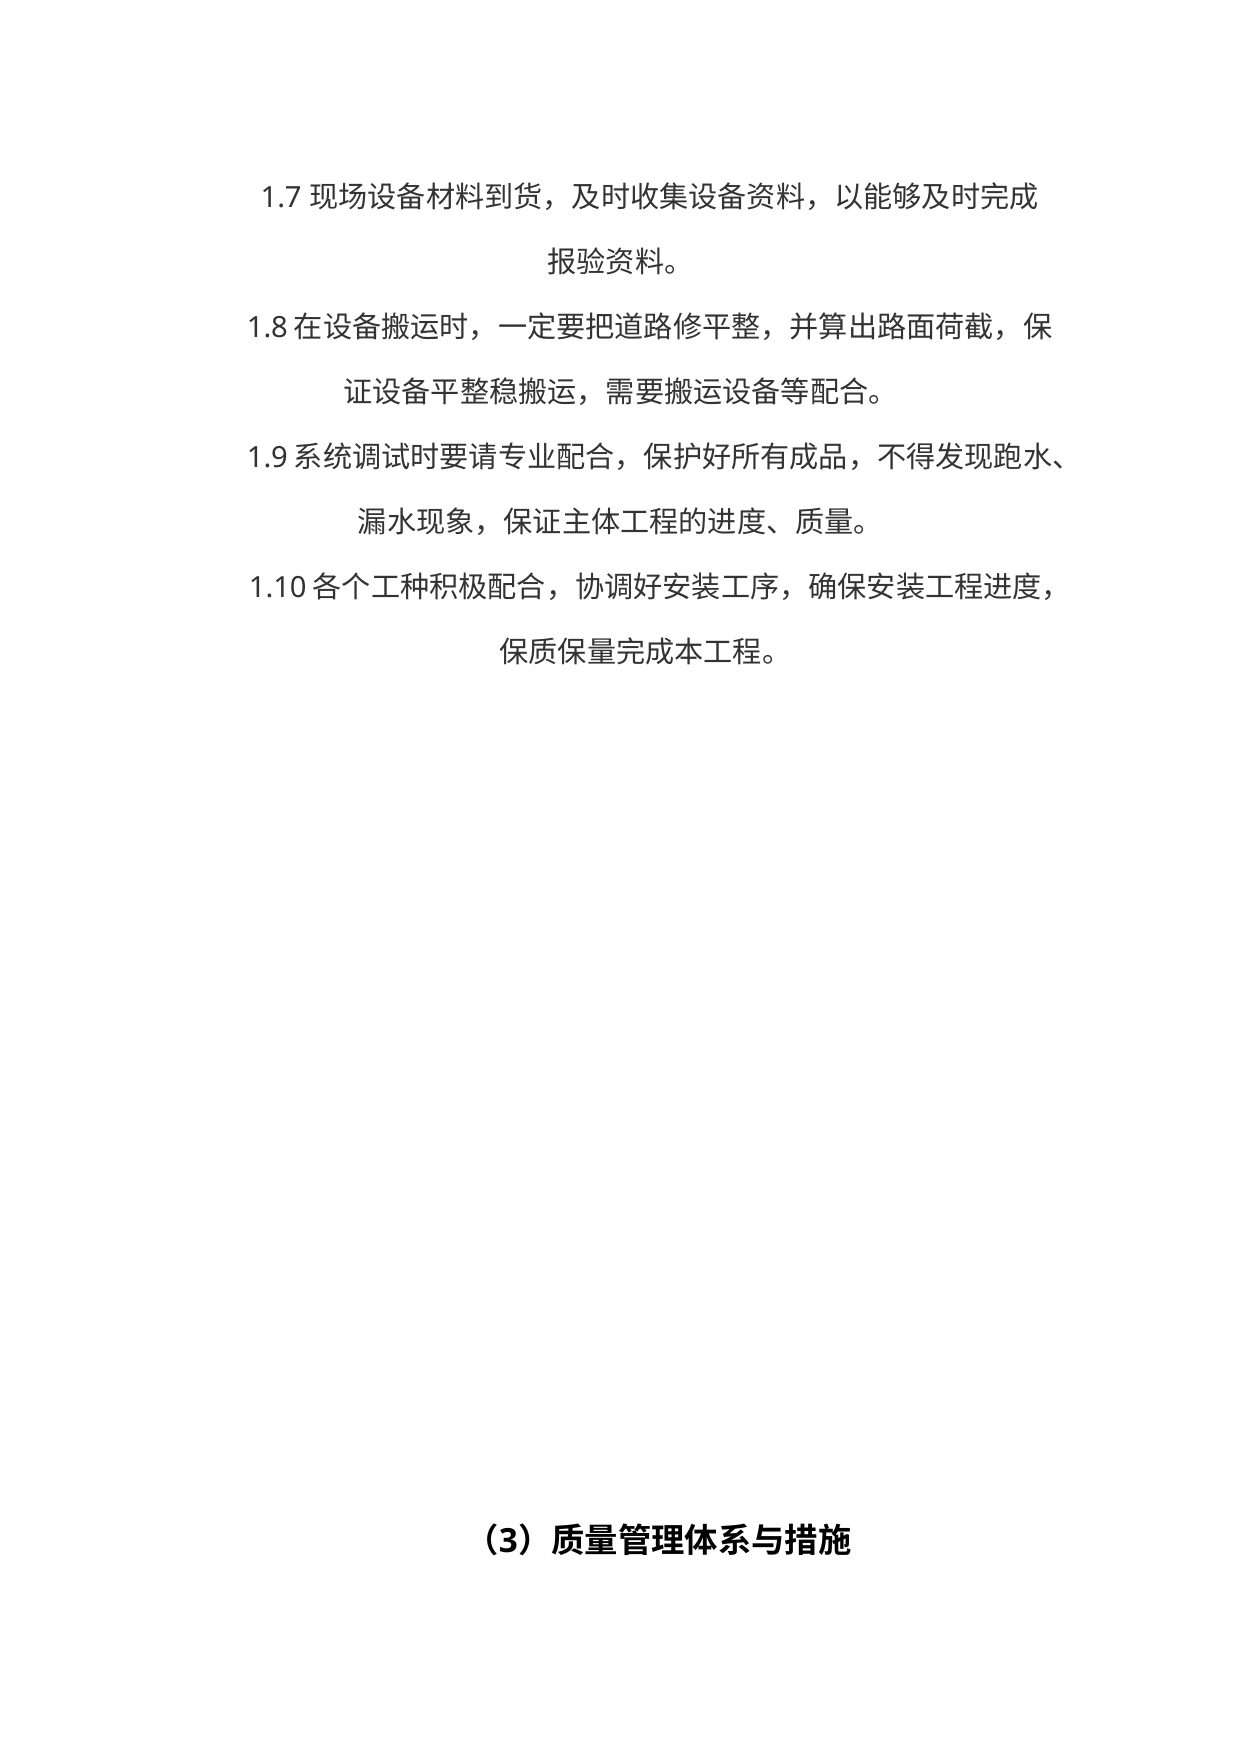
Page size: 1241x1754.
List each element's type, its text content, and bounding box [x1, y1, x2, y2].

text 1.8在设备搬运时，一定要把道路修平整，并算出路面荷截，保证设备平整稳搬运，需要搬运设备等配合。 [187, 292, 1053, 422]
text （3）质量管理体系与措施 [187, 1505, 1129, 1570]
text 1.9系统调试时要请专业配合，保护好所有成品，不得发现跑水、漏水现象，保证主体工程的进度、质量。 [187, 422, 1053, 552]
text 1.10各个工种积极配合，协调好安装工序，确保安装工程进度，保质保量完成本工程。 [237, 552, 1053, 682]
text 1.7 现场设备材料到货，及时收集设备资料，以能够及时完成报验资料。 [187, 162, 1053, 292]
